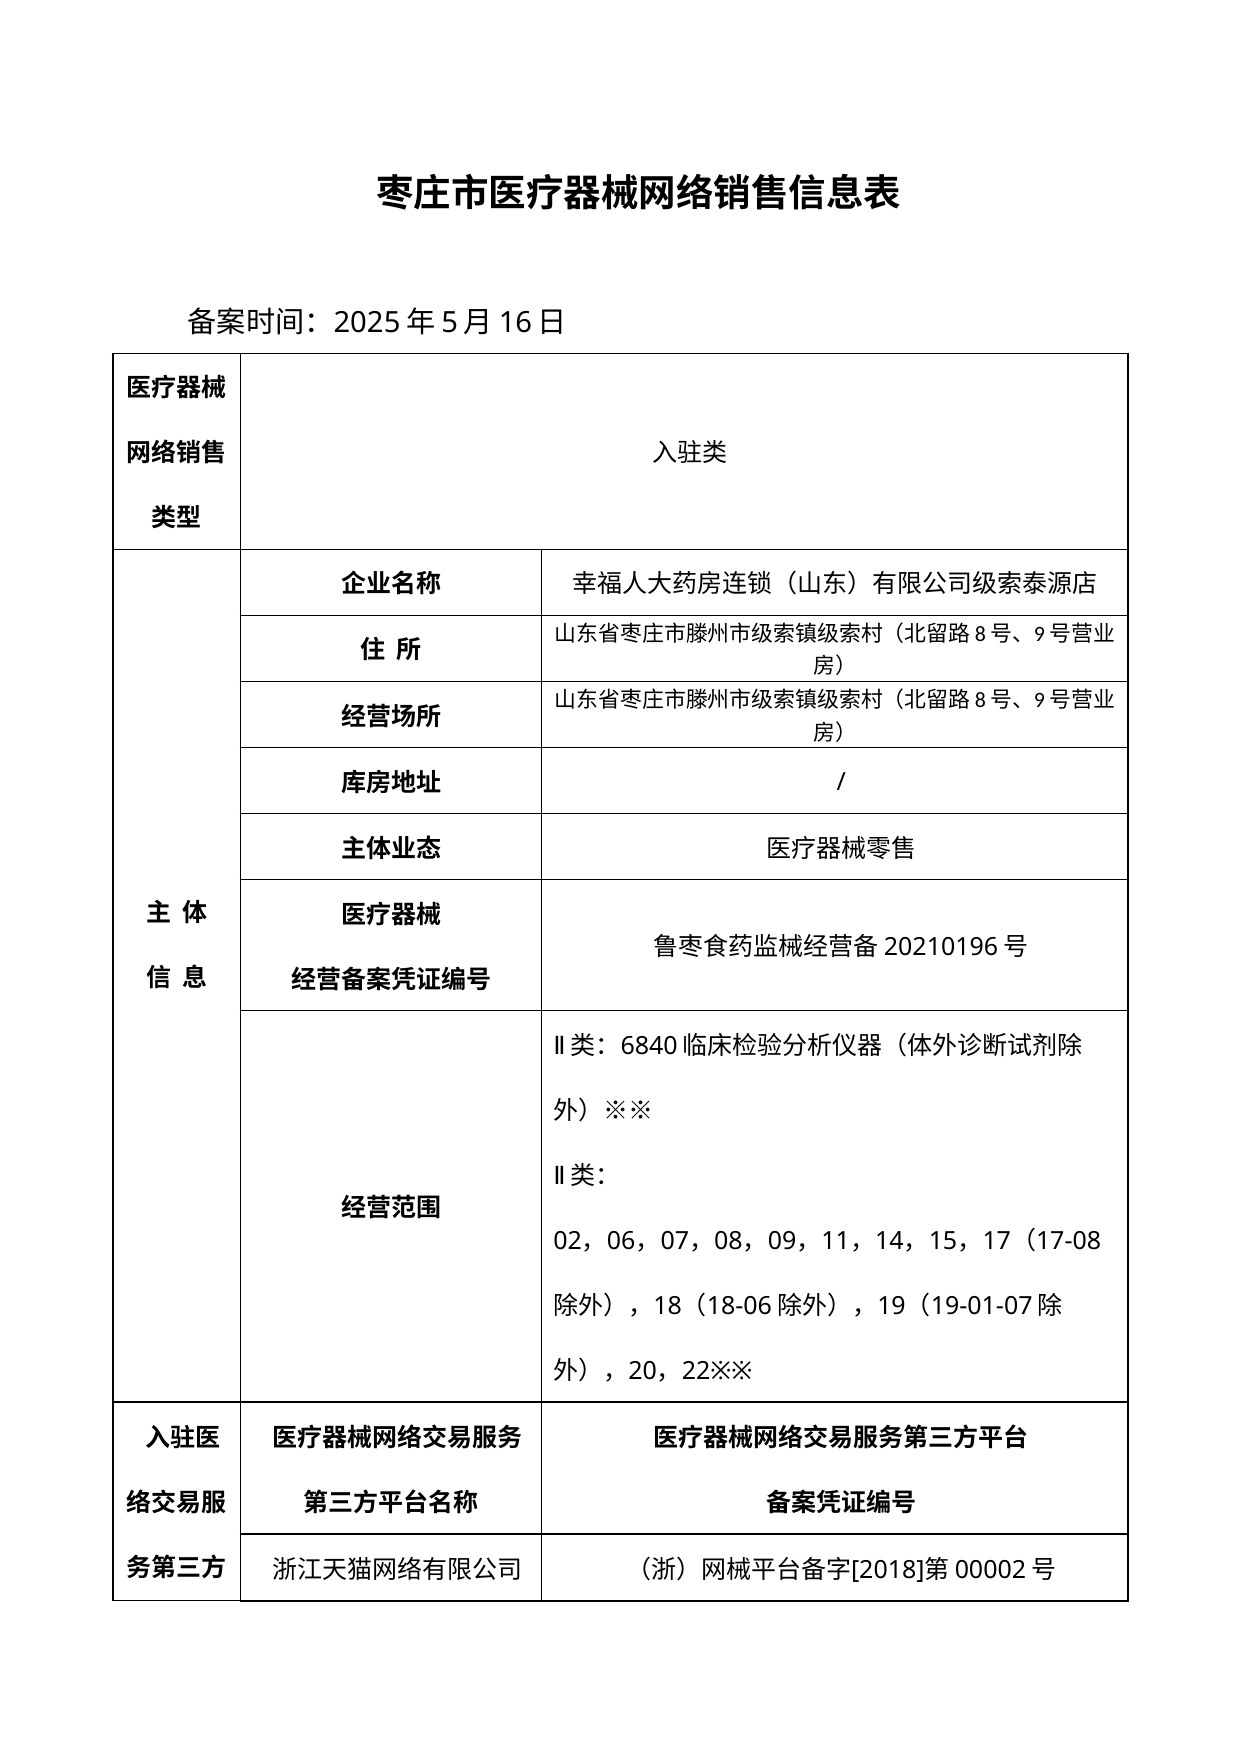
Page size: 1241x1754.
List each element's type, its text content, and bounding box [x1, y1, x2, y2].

table_header 入驻类 [241, 354, 1127, 548]
table_cell 库房地址 [241, 748, 541, 813]
table_cell / [542, 748, 1127, 813]
table_cell 入驻医 络交易服务第三方平台信息 [114, 1403, 240, 1600]
table_cell 医疗器械网络交易服务第三方平台 备案凭证编号 [542, 1403, 1127, 1533]
table_cell 医疗器械 经营备案凭证编号 [241, 880, 541, 1010]
table_cell 山东省枣庄市滕州市级索镇级索村（北留路8号、9号营业房） [542, 616, 1127, 681]
table_cell 医疗器械网络交易服务第三方平台名称 [241, 1403, 541, 1533]
table_header 医疗器械 网络销售类型 [114, 354, 240, 548]
text 枣庄市医疗器械网络销售信息表 [187, 157, 1053, 222]
text 备案时间：2025年5月16日 [187, 287, 1053, 352]
table_cell （浙）网械平台备字[2018]第00002号 [542, 1535, 1127, 1600]
table_cell 医疗器械零售 [542, 814, 1127, 879]
table_cell Ⅱ类：6840临床检验分析仪器（体外诊断试剂除外）※※ Ⅱ类：02，06，07，08，09，11，14，15，17（17-08除外），18（18-06除外），19（19-01-07除外），20，22※※ [542, 1011, 1127, 1401]
table_cell 浙江天猫网络有限公司 [241, 1535, 541, 1600]
table_cell 鲁枣食药监械经营备20210196号 [542, 880, 1127, 1010]
table_cell 山东省枣庄市滕州市级索镇级索村（北留路8号、9号营业房） [542, 682, 1127, 747]
table_cell 经营场所 [241, 682, 541, 747]
table_cell 企业名称 [241, 550, 541, 614]
table_cell 幸福人大药房连锁（山东）有限公司级索泰源店 [542, 550, 1127, 614]
table_cell 主 体 信 息 [114, 550, 240, 1401]
table_cell 经营范围 [241, 1011, 541, 1401]
table_cell 主体业态 [241, 814, 541, 879]
table_cell 住 所 [241, 616, 541, 681]
